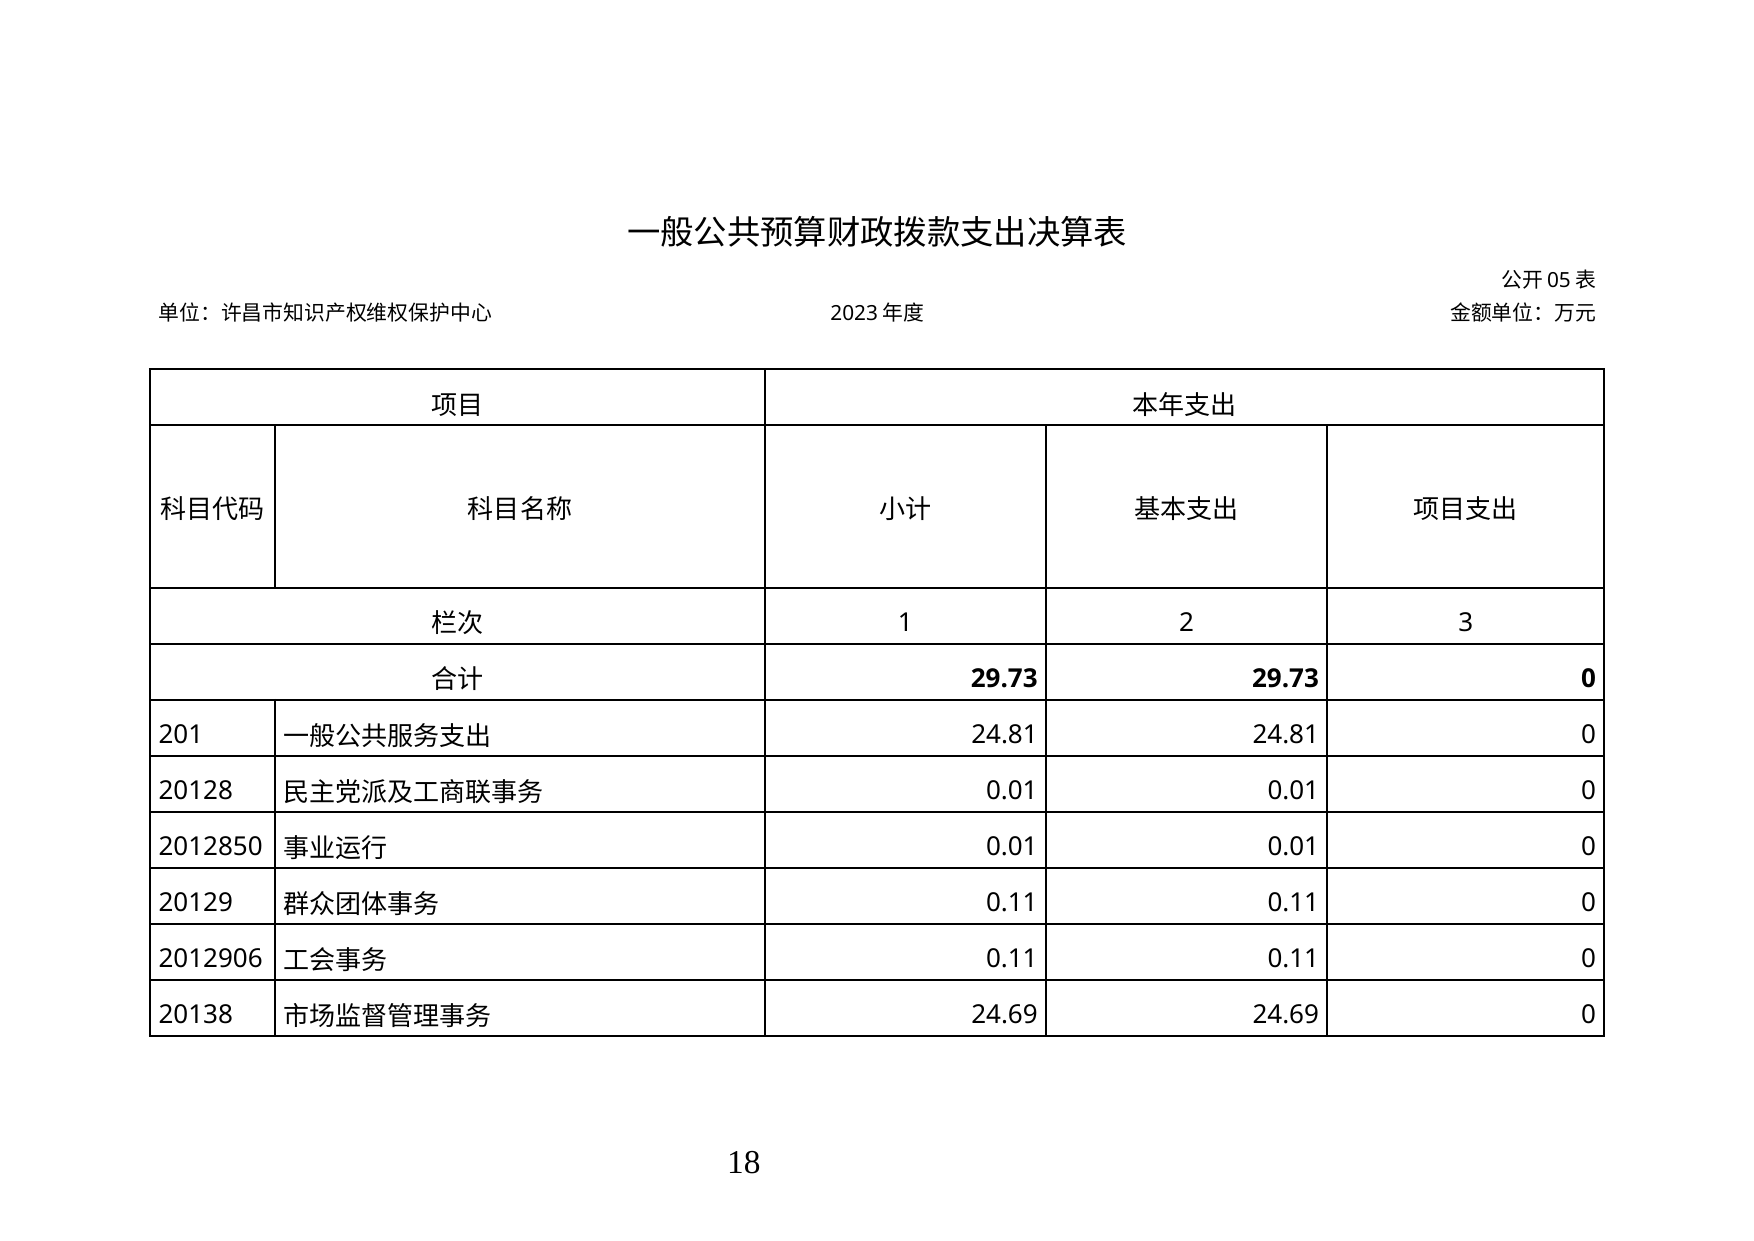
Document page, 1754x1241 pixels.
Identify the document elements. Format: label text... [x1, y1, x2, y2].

table_header 本年支出 [766, 370, 1603, 424]
table_cell 0.01 [766, 757, 1045, 811]
table_cell 项目支出 [1328, 426, 1603, 587]
table_cell 单位：许昌市知识产权维权保护中心 [150, 295, 773, 328]
table_cell 群众团体事务 [276, 869, 764, 923]
table_cell 栏次 [151, 589, 764, 643]
table_cell 2023年度 [773, 295, 981, 328]
table_cell 3 [1328, 589, 1603, 643]
table_cell 市场监督管理事务 [276, 981, 764, 1035]
table_cell 基本支出 [1047, 426, 1326, 587]
table_cell 0.01 [1047, 757, 1326, 811]
table_cell 24.69 [1047, 981, 1326, 1035]
table_cell 工会事务 [276, 925, 764, 979]
table_cell 0 [1328, 645, 1603, 699]
table_cell 1 [766, 589, 1045, 643]
table_cell 金额单位：万元 [981, 295, 1604, 328]
table_cell 0.11 [766, 869, 1045, 923]
table_cell 2 [1047, 589, 1326, 643]
table_cell 20128 [151, 757, 274, 811]
table_cell 0 [1328, 701, 1603, 755]
table_cell 0.01 [1047, 813, 1326, 867]
table_cell 0.01 [766, 813, 1045, 867]
table_cell 小计 [766, 426, 1045, 587]
table_cell 0 [1328, 981, 1603, 1035]
table_cell 20138 [151, 981, 274, 1035]
table_header 项目 [151, 370, 764, 424]
table_cell 一般公共服务支出 [276, 701, 764, 755]
table_cell 0 [1328, 869, 1603, 923]
text 一般公共预算财政拨款支出决算表 [150, 198, 1604, 263]
table_cell 0 [1328, 925, 1603, 979]
table_cell 24.69 [766, 981, 1045, 1035]
table_cell 2012906 [151, 925, 274, 979]
table_cell 201 [151, 701, 274, 755]
table_cell 合计 [151, 645, 764, 699]
table_cell 24.81 [766, 701, 1045, 755]
table_cell 0.11 [1047, 925, 1326, 979]
table_cell 29.73 [1047, 645, 1326, 699]
table_cell 0 [1328, 757, 1603, 811]
table_cell 0.11 [1047, 869, 1326, 923]
table_cell 事业运行 [276, 813, 764, 867]
table_cell 2012850 [151, 813, 274, 867]
table_cell 24.81 [1047, 701, 1326, 755]
table_cell 科目名称 [276, 426, 764, 587]
table_header 公开05表 [150, 263, 1604, 295]
table_cell 0 [1328, 813, 1603, 867]
table_cell 20129 [151, 869, 274, 923]
table_cell 科目代码 [151, 426, 274, 587]
table_cell 民主党派及工商联事务 [276, 757, 764, 811]
table_cell 29.73 [766, 645, 1045, 699]
table_cell 0.11 [766, 925, 1045, 979]
